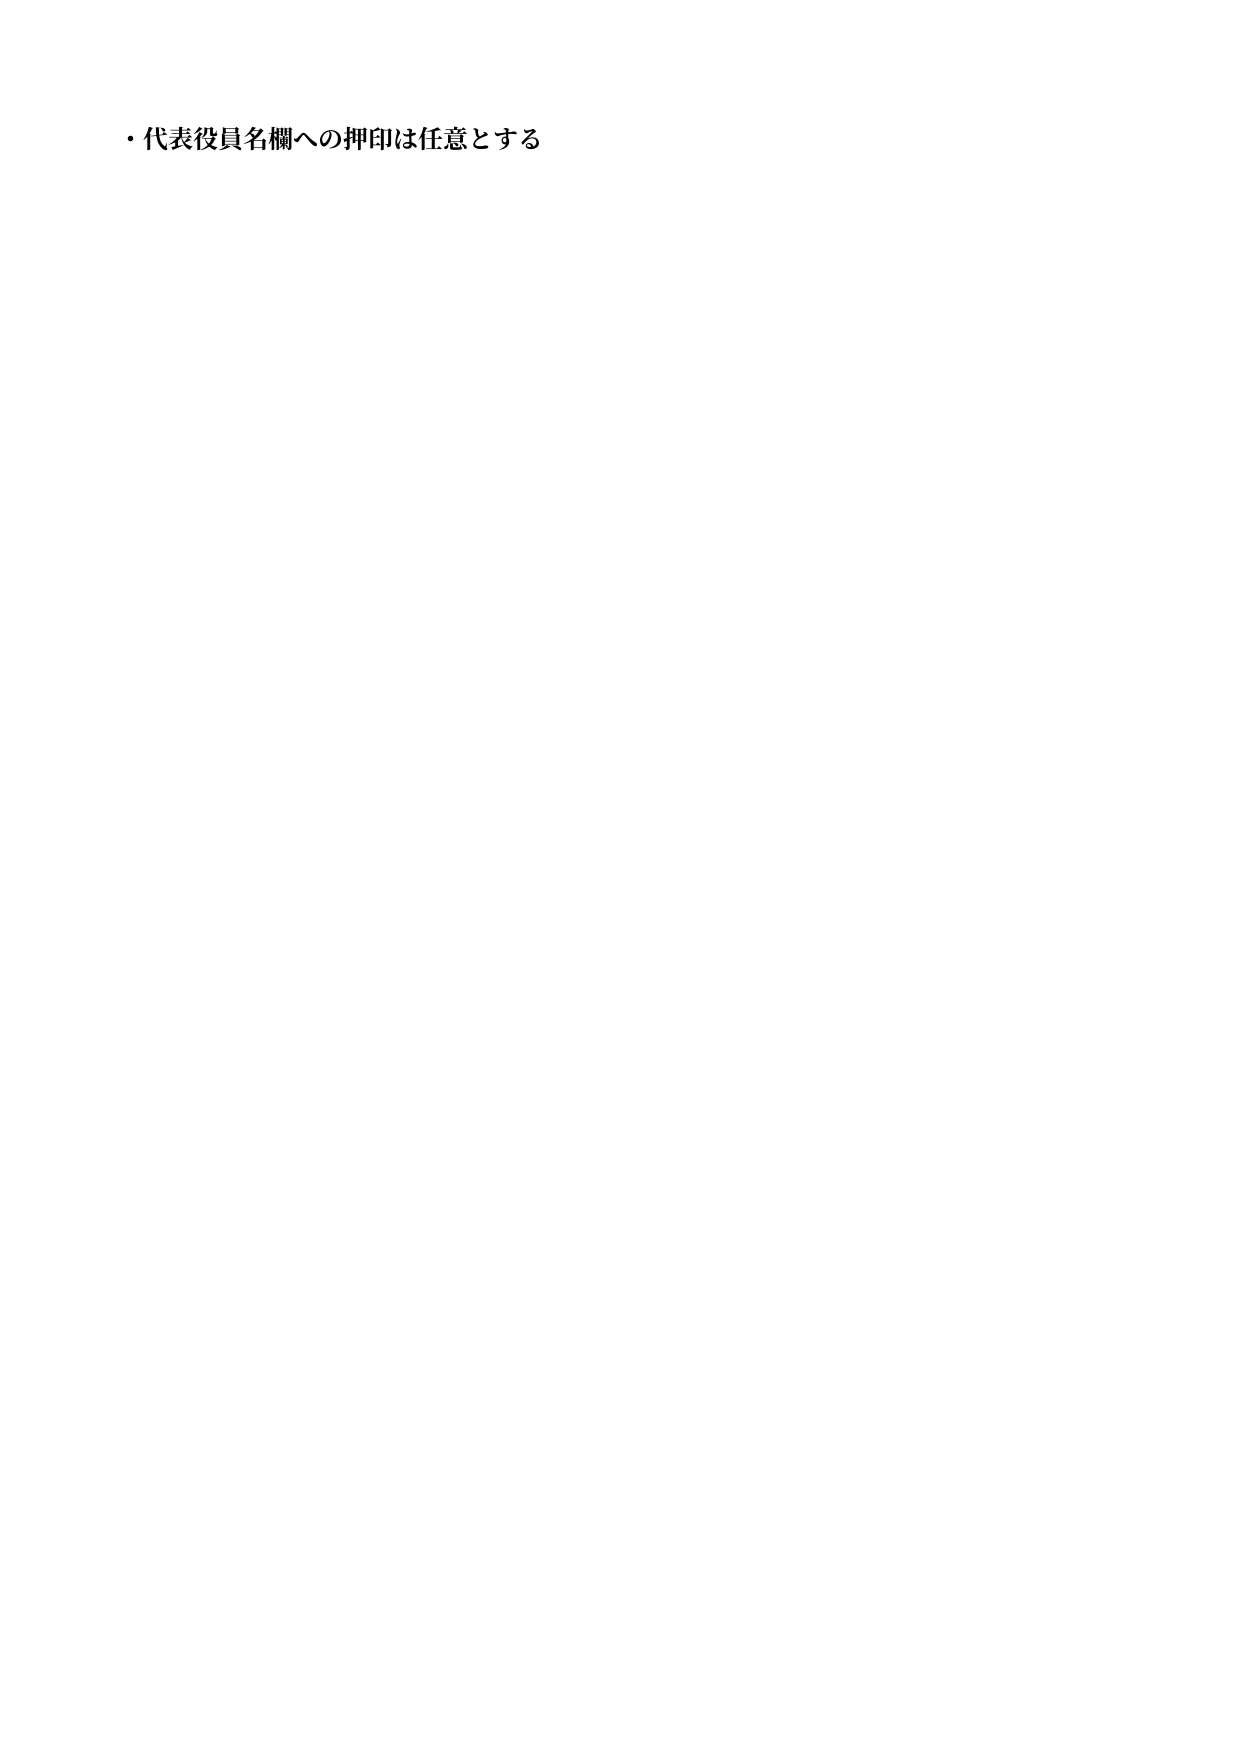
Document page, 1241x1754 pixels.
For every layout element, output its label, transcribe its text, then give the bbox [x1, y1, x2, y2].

text ・代表役員名欄への押印は任意とする [118, 119, 1122, 157]
